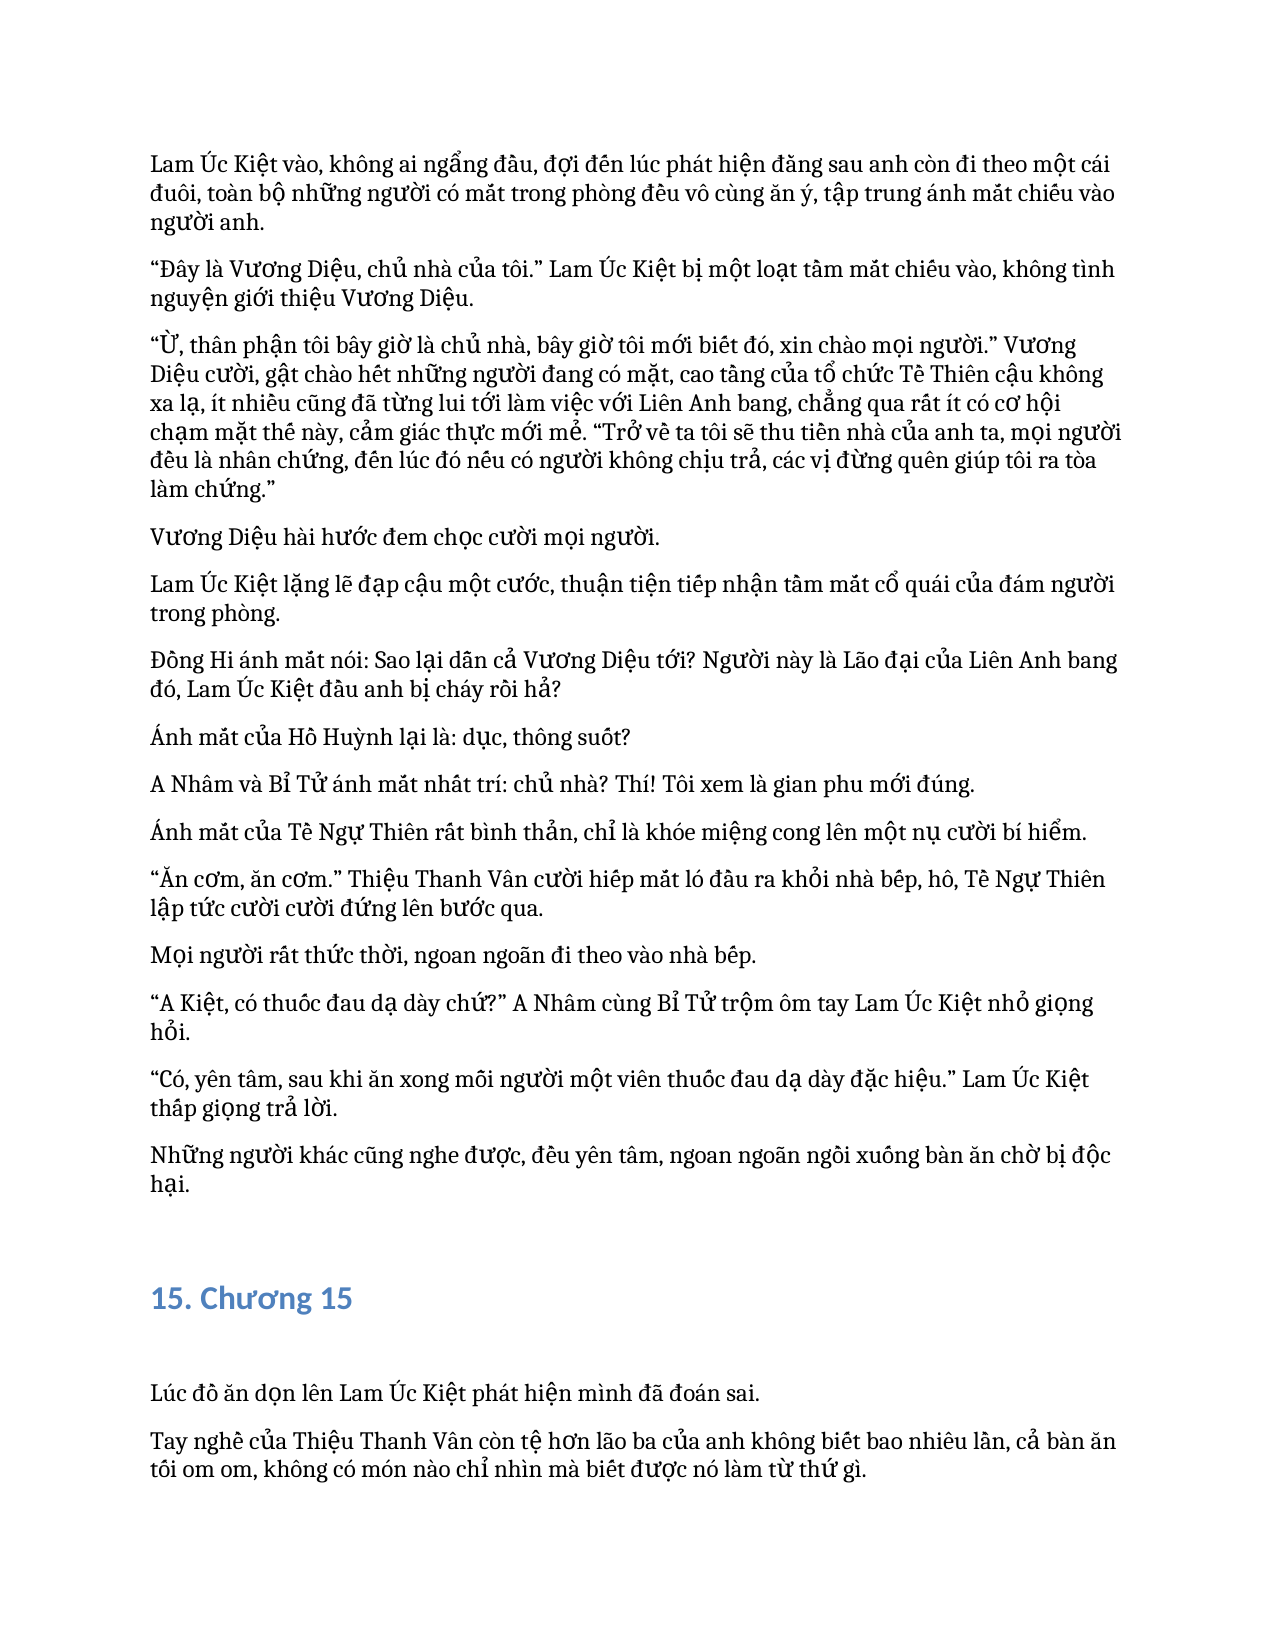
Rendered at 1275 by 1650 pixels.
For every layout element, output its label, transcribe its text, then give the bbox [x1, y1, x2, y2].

text A Nhâm và Bỉ Tử ánh mắt nhất trí: chủ nhà? Thí! Tôi xem là gian phu mới đúng. [150, 770, 1125, 799]
text Tay nghề của Thiệu Thanh Vân còn tệ hơn lão ba của anh không biết bao nhiêu lần, cả bàn ăn tối om om, không có món nào chỉ nhìn mà biết được nó làm từ thứ gì. [150, 1427, 1125, 1484]
text “Ừ, thân phận tôi bây giờ là chủ nhà, bây giờ tôi mới biết đó, xin chào mọi người.” Vương Diệu cười, gật chào hết những người đang có mặt, cao tầng của tổ chức Tề Thiên cậu không xa lạ, ít nhiều cũng đã từng lui tới làm việc với Liên Anh bang, chẳng qua rất ít có cơ hội chạm mặt thế này, cảm giác thực mới mẻ. “Trở về ta tôi sẽ thu tiền nhà của anh ta, mọi người đều là nhân chứng, đến lúc đó nếu có người không chịu trả, các vị đừng quên giúp tôi ra tòa làm chứng.” [150, 331, 1125, 504]
text Vương Diệu hài hước đem chọc cười mọi người. [150, 522, 1125, 551]
text “Ăn cơm, ăn cơm.” Thiệu Thanh Vân cười hiếp mắt ló đầu ra khỏi nhà bếp, hô, Tề Ngự Thiên lập tức cười cười đứng lên bước qua. [150, 865, 1125, 922]
text Ánh mắt của Tề Ngự Thiên rất bình thản, chỉ là khóe miệng cong lên một nụ cười bí hiểm. [150, 817, 1125, 846]
text Lam Úc Kiệt vào, không ai ngẩng đầu, đợi đến lúc phát hiện đằng sau anh còn đi theo một cái đuôi, toàn bộ những người có mắt trong phòng đều vô cùng ăn ý, tập trung ánh mắt chiếu vào người anh. [150, 150, 1125, 236]
text “Đây là Vương Diệu, chủ nhà của tôi.” Lam Úc Kiệt bị một loạt tầm mắt chiếu vào, không tình nguyện giới thiệu Vương Diệu. [150, 255, 1125, 312]
text “A Kiệt, có thuốc đau dạ dày chứ?” A Nhâm cùng Bỉ Tử trộm ôm tay Lam Úc Kiệt nhỏ giọng hỏi. [150, 989, 1125, 1046]
text Lúc đồ ăn dọn lên Lam Úc Kiệt phát hiện mình đã đoán sai. [150, 1322, 1125, 1408]
text Những người khác cũng nghe được, đều yên tâm, ngoan ngoãn ngồi xuống bàn ăn chờ bị độc hại. [150, 1141, 1125, 1256]
text Mọi người rất thức thời, ngoan ngoãn đi theo vào nhà bếp. [150, 941, 1125, 970]
subtitle 15. Chương 15 [150, 1277, 1125, 1318]
text “Có, yên tâm, sau khi ăn xong mỗi người một viên thuốc đau dạ dày đặc hiệu.” Lam Úc Kiệt thấp giọng trả lời. [150, 1065, 1125, 1122]
text Ánh mắt của Hồ Huỳnh lại là: dục, thông suốt? [150, 722, 1125, 751]
text Lam Úc Kiệt lặng lẽ đạp cậu một cước, thuận tiện tiếp nhận tầm mắt cổ quái của đám người trong phòng. [150, 570, 1125, 627]
text Đồng Hi ánh mắt nói: Sao lại dẫn cả Vương Diệu tới? Người này là Lão đại của Liên Anh bang đó, Lam Úc Kiệt đầu anh bị cháy rồi hả? [150, 646, 1125, 704]
